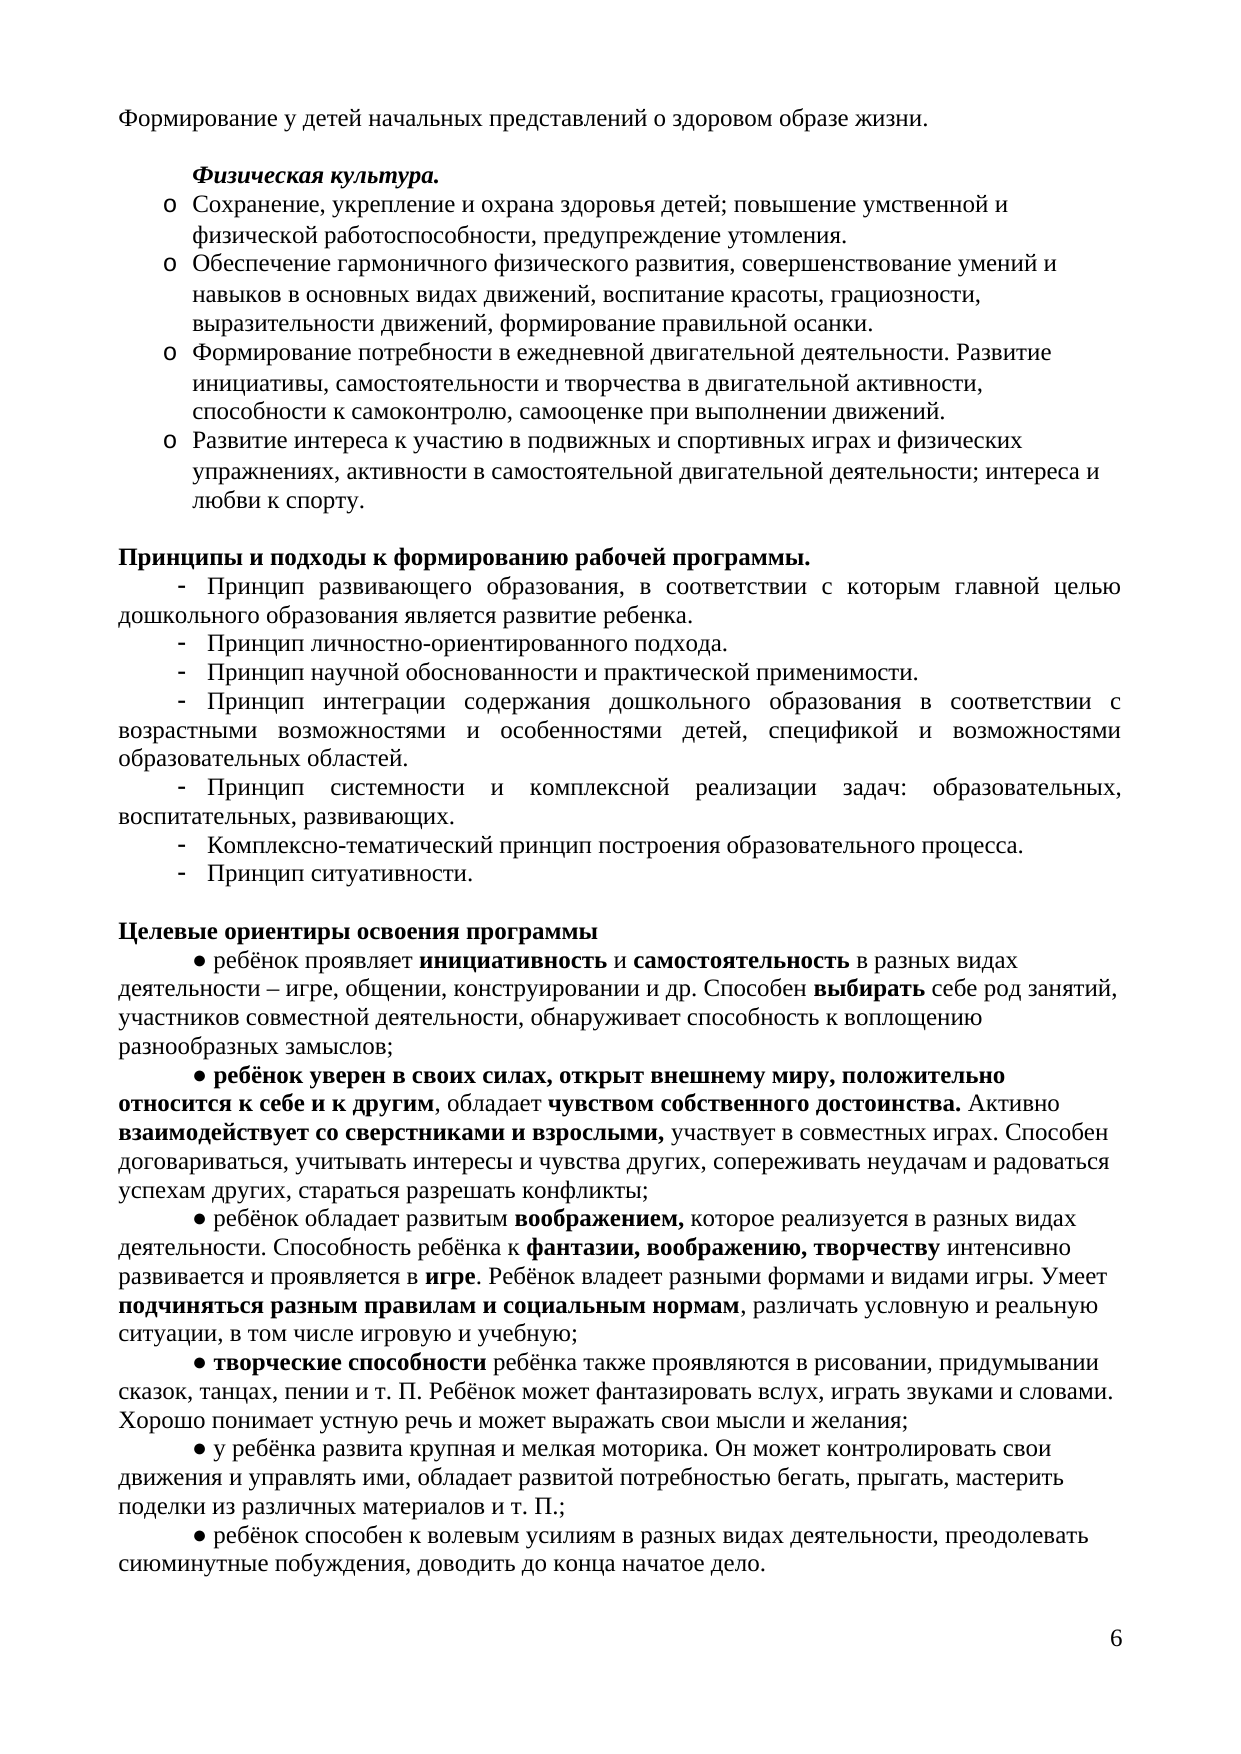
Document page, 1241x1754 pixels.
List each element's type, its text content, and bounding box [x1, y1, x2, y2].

text ● творческие способности ребёнка также проявляются в рисовании, придумывании сказок, танцах, пении и т. П. Ребёнок может фантазировать вслух, играть звуками и словами. Хорошо понимает устную речь и может выражать свои мысли и желания; [118, 1347, 1122, 1433]
list Комплексно-тематический принцип построения образовательного процесса. [118, 830, 1122, 858]
list Принцип научной обоснованности и практической применимости. [118, 657, 1122, 686]
list Сохранение, укрепление и охрана здоровья детей; повышение умственной и физической работоспособности, предупреждение утомления. [162, 189, 1122, 248]
list Принцип ситуативности. [118, 858, 1122, 887]
text ● ребёнок способен к волевым усилиям в разных видах деятельности, преодолевать сиюминутные побуждения, доводить до конца начатое дело. [118, 1520, 1122, 1577]
text ● у ребёнка развита крупная и мелкая моторика. Он может контролировать свои движения и управлять ими, обладает развитой потребностью бегать, прыгать, мастерить поделки из различных материалов и т. П.; [118, 1433, 1122, 1520]
text Формирование у детей начальных представлений о здоровом образе жизни. [118, 103, 1122, 131]
list Принцип развивающего образования, в соответствии с которым главной целью дошкольного образования является развитие ребенка. [118, 571, 1122, 628]
list Формирование потребности в ежедневной двигательной деятельности. Развитие инициативы, самостоятельности и творчества в двигательной активности, способности к самоконтролю, самооценке при выполнении движений. [162, 337, 1122, 425]
list Принцип личностно-ориентированного подхода. [118, 628, 1122, 657]
list Принцип интеграции содержания дошкольного образования в соответствии с возрастными возможностями и особенностями детей, спецификой и возможностями образовательных областей. [118, 686, 1122, 772]
list Развитие интереса к участию в подвижных и спортивных играх и физических упражнениях, активности в самостоятельной двигательной деятельности; интереса и любви к спорту. [162, 425, 1122, 513]
text Физическая культура. [118, 160, 1122, 189]
list Обеспечение гармоничного физического развития, совершенствование умений и навыков в основных видах движений, воспитание красоты, грациозности, выразительности движений, формирование правильной осанки. [162, 248, 1122, 337]
list Принцип системности и комплексной реализации задач: образовательных, воспитательных, развивающих. [118, 772, 1122, 830]
text ● ребёнок обладает развитым воображением, которое реализуется в разных видах деятельности. Способность ребёнка к фантазии, воображению, творчеству интенсивно развивается и проявляется в игре. Ребёнок владеет разными формами и видами игры. Умеет подчиняться разным правилам и социальным нормам, различать условную и реальную ситуации, в том числе игровую и учебную; [118, 1203, 1122, 1347]
text ● ребёнок проявляет инициативность и самостоятельность в разных видах деятельности – игре, общении, конструировании и др. Способен выбирать себе род занятий, участников совместной деятельности, обнаруживает способность к воплощению разнообразных замыслов; [118, 945, 1122, 1060]
text Целевые ориентиры освоения программы [118, 916, 1122, 945]
text ● ребёнок уверен в своих силах, открыт внешнему миру, положительно относится к себе и к другим, обладает чувством собственного достоинства. Активно взаимодействует со сверстниками и взрослыми, участвует в совместных играх. Способен договариваться, учитывать интересы и чувства других, сопереживать неудачам и радоваться успехам других, стараться разрешать конфликты; [118, 1060, 1122, 1203]
text Принципы и подходы к формированию рабочей программы. [118, 542, 1122, 571]
